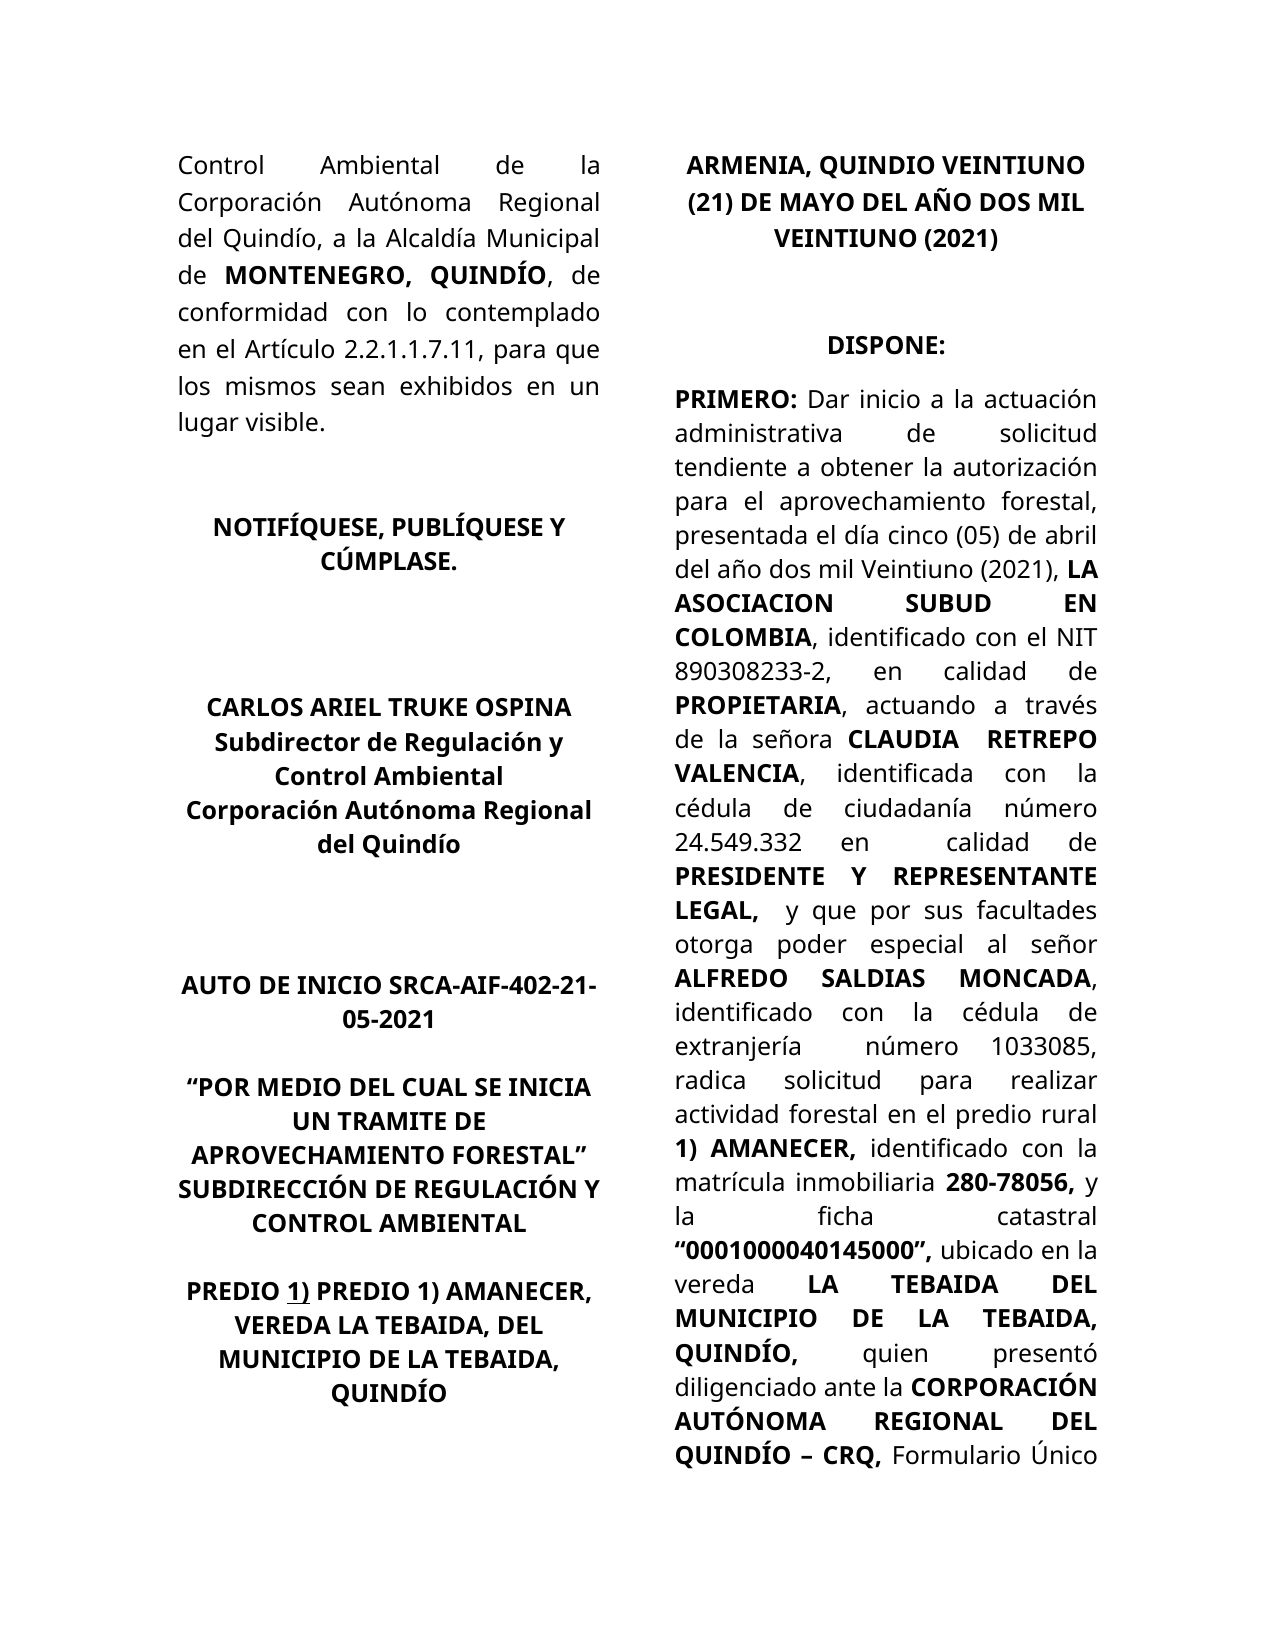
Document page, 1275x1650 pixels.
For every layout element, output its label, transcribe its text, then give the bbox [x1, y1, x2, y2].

text PREDIO 1) PREDIO 1) AMANECER, VEREDA LA TEBAIDA, DEL MUNICIPIO DE LA TEBAIDA, QUINDÍO [177, 1274, 601, 1410]
text DISPONE: [674, 328, 1098, 362]
text Subdirector de Regulación y Control Ambiental [177, 724, 601, 792]
text CARLOS ARIEL TRUKE OSPINA [177, 690, 601, 724]
text ARMENIA, QUINDIO VEINTIUNO (21) DE MAYO DEL AÑO DOS MIL VEINTIUNO (2021) [674, 148, 1098, 255]
text SUBDIRECCIÓN DE REGULACIÓN Y CONTROL AMBIENTAL [177, 1172, 601, 1240]
text NOTIFÍQUESE, PUBLÍQUESE Y CÚMPLASE. [177, 509, 601, 577]
text AUTO DE INICIO SRCA-AIF-402-21-05-2021 [177, 967, 601, 1035]
text Corporación Autónoma Regional del Quindío [177, 792, 601, 860]
text “POR MEDIO DEL CUAL SE INICIA UN TRAMITE DE APROVECHAMIENTO FORESTAL” [177, 1069, 601, 1172]
